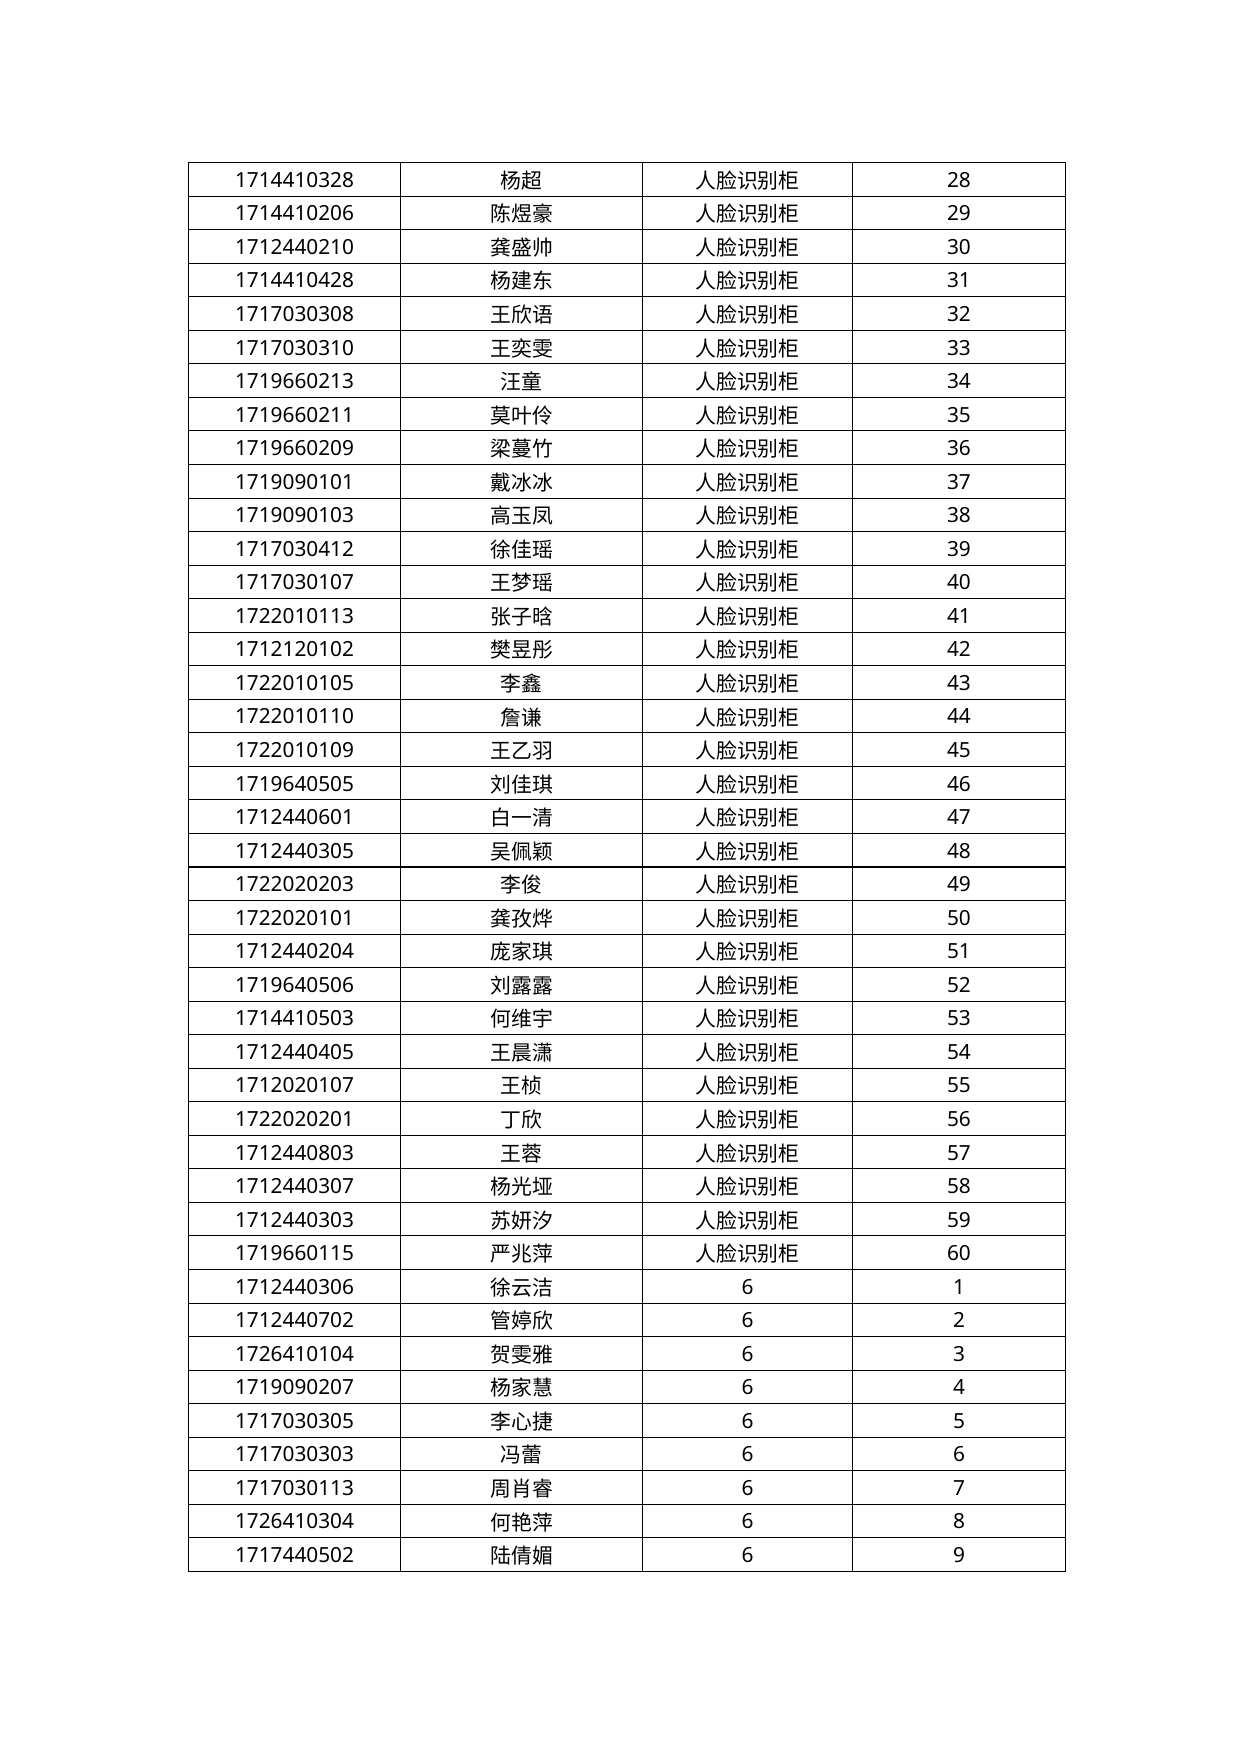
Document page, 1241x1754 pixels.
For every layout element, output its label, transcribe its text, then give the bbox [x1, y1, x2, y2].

table_cell 1712440204 [189, 935, 400, 967]
table_cell 严兆萍 [401, 1236, 642, 1269]
table_cell 1714410428 [189, 264, 400, 296]
table_cell 贺雯雅 [401, 1337, 642, 1369]
table_cell 庞家琪 [401, 935, 642, 967]
table_cell 人脸识别柜 [643, 1102, 852, 1135]
table_cell 30 [853, 230, 1065, 263]
table_cell 4 [853, 1371, 1065, 1403]
table_cell 王蓉 [401, 1136, 642, 1168]
table_cell 人脸识别柜 [643, 733, 852, 766]
table_cell 人脸识别柜 [643, 599, 852, 632]
table_cell 1719660115 [189, 1236, 400, 1269]
table_cell 徐佳瑶 [401, 532, 642, 564]
table_cell 1712440303 [189, 1203, 400, 1235]
table_cell 苏妍汐 [401, 1203, 642, 1235]
table_cell 6 [643, 1337, 852, 1369]
table_cell 45 [853, 733, 1065, 766]
table_cell 人脸识别柜 [643, 431, 852, 464]
table_cell 3 [853, 1337, 1065, 1369]
table_cell 34 [853, 364, 1065, 397]
table_cell 人脸识别柜 [643, 800, 852, 833]
table_cell 1714410503 [189, 1002, 400, 1034]
table_cell 王欣语 [401, 297, 642, 330]
table_cell 1712440601 [189, 800, 400, 833]
table_cell 李俊 [401, 868, 642, 900]
table_cell 1717030305 [189, 1404, 400, 1437]
table_cell 何维宇 [401, 1002, 642, 1034]
table_cell 54 [853, 1035, 1065, 1068]
table_cell 6 [643, 1471, 852, 1504]
table_cell 1719090207 [189, 1371, 400, 1403]
table_cell 王乙羽 [401, 733, 642, 766]
table_cell 1712440307 [189, 1169, 400, 1202]
table_cell 刘露露 [401, 968, 642, 1001]
table_cell 王奕雯 [401, 331, 642, 363]
table_cell 人脸识别柜 [643, 566, 852, 598]
table_cell 36 [853, 431, 1065, 464]
table_cell 6 [643, 1538, 852, 1571]
table_cell 51 [853, 935, 1065, 967]
table_cell 57 [853, 1136, 1065, 1168]
table_cell 人脸识别柜 [643, 1069, 852, 1101]
table_cell 人脸识别柜 [643, 834, 852, 866]
table_cell 人脸识别柜 [643, 633, 852, 665]
table_cell 9 [853, 1538, 1065, 1571]
table_cell 人脸识别柜 [643, 264, 852, 296]
table_cell 1717030303 [189, 1438, 400, 1470]
table_cell 戴冰冰 [401, 465, 642, 497]
table_cell 43 [853, 666, 1065, 699]
table_cell 白一清 [401, 800, 642, 833]
table_cell 8 [853, 1505, 1065, 1537]
table_cell 人脸识别柜 [643, 1136, 852, 1168]
table_cell 41 [853, 599, 1065, 632]
table_cell 1717030412 [189, 532, 400, 564]
table_cell 1726410104 [189, 1337, 400, 1369]
table_cell 6 [853, 1438, 1065, 1470]
table_cell 王晨潇 [401, 1035, 642, 1068]
table_cell 龚孜烨 [401, 901, 642, 933]
table_cell 60 [853, 1236, 1065, 1269]
table_cell 1722020201 [189, 1102, 400, 1135]
table_cell 46 [853, 767, 1065, 799]
table_cell 人脸识别柜 [643, 1002, 852, 1034]
table_cell 1712120102 [189, 633, 400, 665]
table_cell 陈煜豪 [401, 197, 642, 229]
table_cell 1717030113 [189, 1471, 400, 1504]
table_cell 35 [853, 398, 1065, 430]
table_cell 人脸识别柜 [643, 1203, 852, 1235]
table_cell 人脸识别柜 [643, 364, 852, 397]
table_cell 6 [643, 1505, 852, 1537]
table_cell 1712440803 [189, 1136, 400, 1168]
table_cell 陆倩媚 [401, 1538, 642, 1571]
table_cell 59 [853, 1203, 1065, 1235]
table_cell 人脸识别柜 [643, 297, 852, 330]
table_cell 冯蕾 [401, 1438, 642, 1470]
table_cell 6 [643, 1304, 852, 1336]
table_cell 37 [853, 465, 1065, 497]
table_cell 张子晗 [401, 599, 642, 632]
table_cell 1717030310 [189, 331, 400, 363]
table_cell 1722010113 [189, 599, 400, 632]
table_cell 6 [643, 1404, 852, 1437]
table_cell 29 [853, 197, 1065, 229]
table_cell 1 [853, 1270, 1065, 1302]
table_cell 1717030308 [189, 297, 400, 330]
table_cell 梁蔓竹 [401, 431, 642, 464]
table_cell 32 [853, 297, 1065, 330]
table_cell 28 [853, 163, 1065, 196]
table_cell 杨家慧 [401, 1371, 642, 1403]
table_cell 40 [853, 566, 1065, 598]
table_cell 李鑫 [401, 666, 642, 699]
table_cell 高玉凤 [401, 499, 642, 531]
table_cell 詹谦 [401, 700, 642, 732]
table_cell 龚盛帅 [401, 230, 642, 263]
table_cell 人脸识别柜 [643, 197, 852, 229]
table_cell 1712020107 [189, 1069, 400, 1101]
table_cell 31 [853, 264, 1065, 296]
table_cell 周肖睿 [401, 1471, 642, 1504]
table_cell 人脸识别柜 [643, 901, 852, 933]
table_cell 1726410304 [189, 1505, 400, 1537]
table_cell 人脸识别柜 [643, 465, 852, 497]
table_cell 樊昱彤 [401, 633, 642, 665]
table_cell 人脸识别柜 [643, 499, 852, 531]
table_cell 人脸识别柜 [643, 767, 852, 799]
table_cell 1712440306 [189, 1270, 400, 1302]
table_cell 6 [643, 1270, 852, 1302]
table_cell 7 [853, 1471, 1065, 1504]
table_cell 53 [853, 1002, 1065, 1034]
table_cell 1717030107 [189, 566, 400, 598]
table_cell 39 [853, 532, 1065, 564]
table_cell 1719660209 [189, 431, 400, 464]
table_cell 42 [853, 633, 1065, 665]
table_cell 莫叶伶 [401, 398, 642, 430]
table_cell 丁欣 [401, 1102, 642, 1135]
table_cell 何艳萍 [401, 1505, 642, 1537]
table_cell 6 [643, 1371, 852, 1403]
table_cell 杨超 [401, 163, 642, 196]
table_cell 吴佩颖 [401, 834, 642, 866]
table_cell 徐云洁 [401, 1270, 642, 1302]
table_cell 人脸识别柜 [643, 666, 852, 699]
table_cell 50 [853, 901, 1065, 933]
table_cell 1717440502 [189, 1538, 400, 1571]
table_cell 1722010110 [189, 700, 400, 732]
table_cell 6 [643, 1438, 852, 1470]
table_cell 管婷欣 [401, 1304, 642, 1336]
table_cell 1719640506 [189, 968, 400, 1001]
table_cell 人脸识别柜 [643, 935, 852, 967]
table_cell 人脸识别柜 [643, 163, 852, 196]
table_cell 1712440210 [189, 230, 400, 263]
table_cell 44 [853, 700, 1065, 732]
table_cell 56 [853, 1102, 1065, 1135]
table_cell 48 [853, 834, 1065, 866]
table_cell 杨建东 [401, 264, 642, 296]
table_cell 人脸识别柜 [643, 1035, 852, 1068]
table_cell 1712440405 [189, 1035, 400, 1068]
table_cell 1722020203 [189, 868, 400, 900]
table_cell 李心捷 [401, 1404, 642, 1437]
table_cell 1722010105 [189, 666, 400, 699]
table_cell 1712440305 [189, 834, 400, 866]
table_cell 38 [853, 499, 1065, 531]
table_cell 人脸识别柜 [643, 532, 852, 564]
table_cell 1719660211 [189, 398, 400, 430]
table_cell 55 [853, 1069, 1065, 1101]
table_cell 1722010109 [189, 733, 400, 766]
table_cell 1719640505 [189, 767, 400, 799]
table_cell 47 [853, 800, 1065, 833]
table_cell 人脸识别柜 [643, 700, 852, 732]
table_cell 王桢 [401, 1069, 642, 1101]
table_cell 人脸识别柜 [643, 968, 852, 1001]
table_cell 1719660213 [189, 364, 400, 397]
table_cell 汪童 [401, 364, 642, 397]
table_cell 1722020101 [189, 901, 400, 933]
table_cell 王梦瑶 [401, 566, 642, 598]
table_cell 1719090103 [189, 499, 400, 531]
table_cell 刘佳琪 [401, 767, 642, 799]
table_cell 人脸识别柜 [643, 398, 852, 430]
table_cell 1714410206 [189, 197, 400, 229]
table_cell 2 [853, 1304, 1065, 1336]
table_cell 杨光垭 [401, 1169, 642, 1202]
table_cell 人脸识别柜 [643, 1169, 852, 1202]
table_cell 人脸识别柜 [643, 230, 852, 263]
table_cell 52 [853, 968, 1065, 1001]
table_cell 1719090101 [189, 465, 400, 497]
table_cell 58 [853, 1169, 1065, 1202]
table_cell 33 [853, 331, 1065, 363]
table_cell 1712440702 [189, 1304, 400, 1336]
table_cell 人脸识别柜 [643, 868, 852, 900]
table_cell 1714410328 [189, 163, 400, 196]
table_cell 49 [853, 868, 1065, 900]
table_cell 5 [853, 1404, 1065, 1437]
table_cell 人脸识别柜 [643, 331, 852, 363]
table_cell 人脸识别柜 [643, 1236, 852, 1269]
